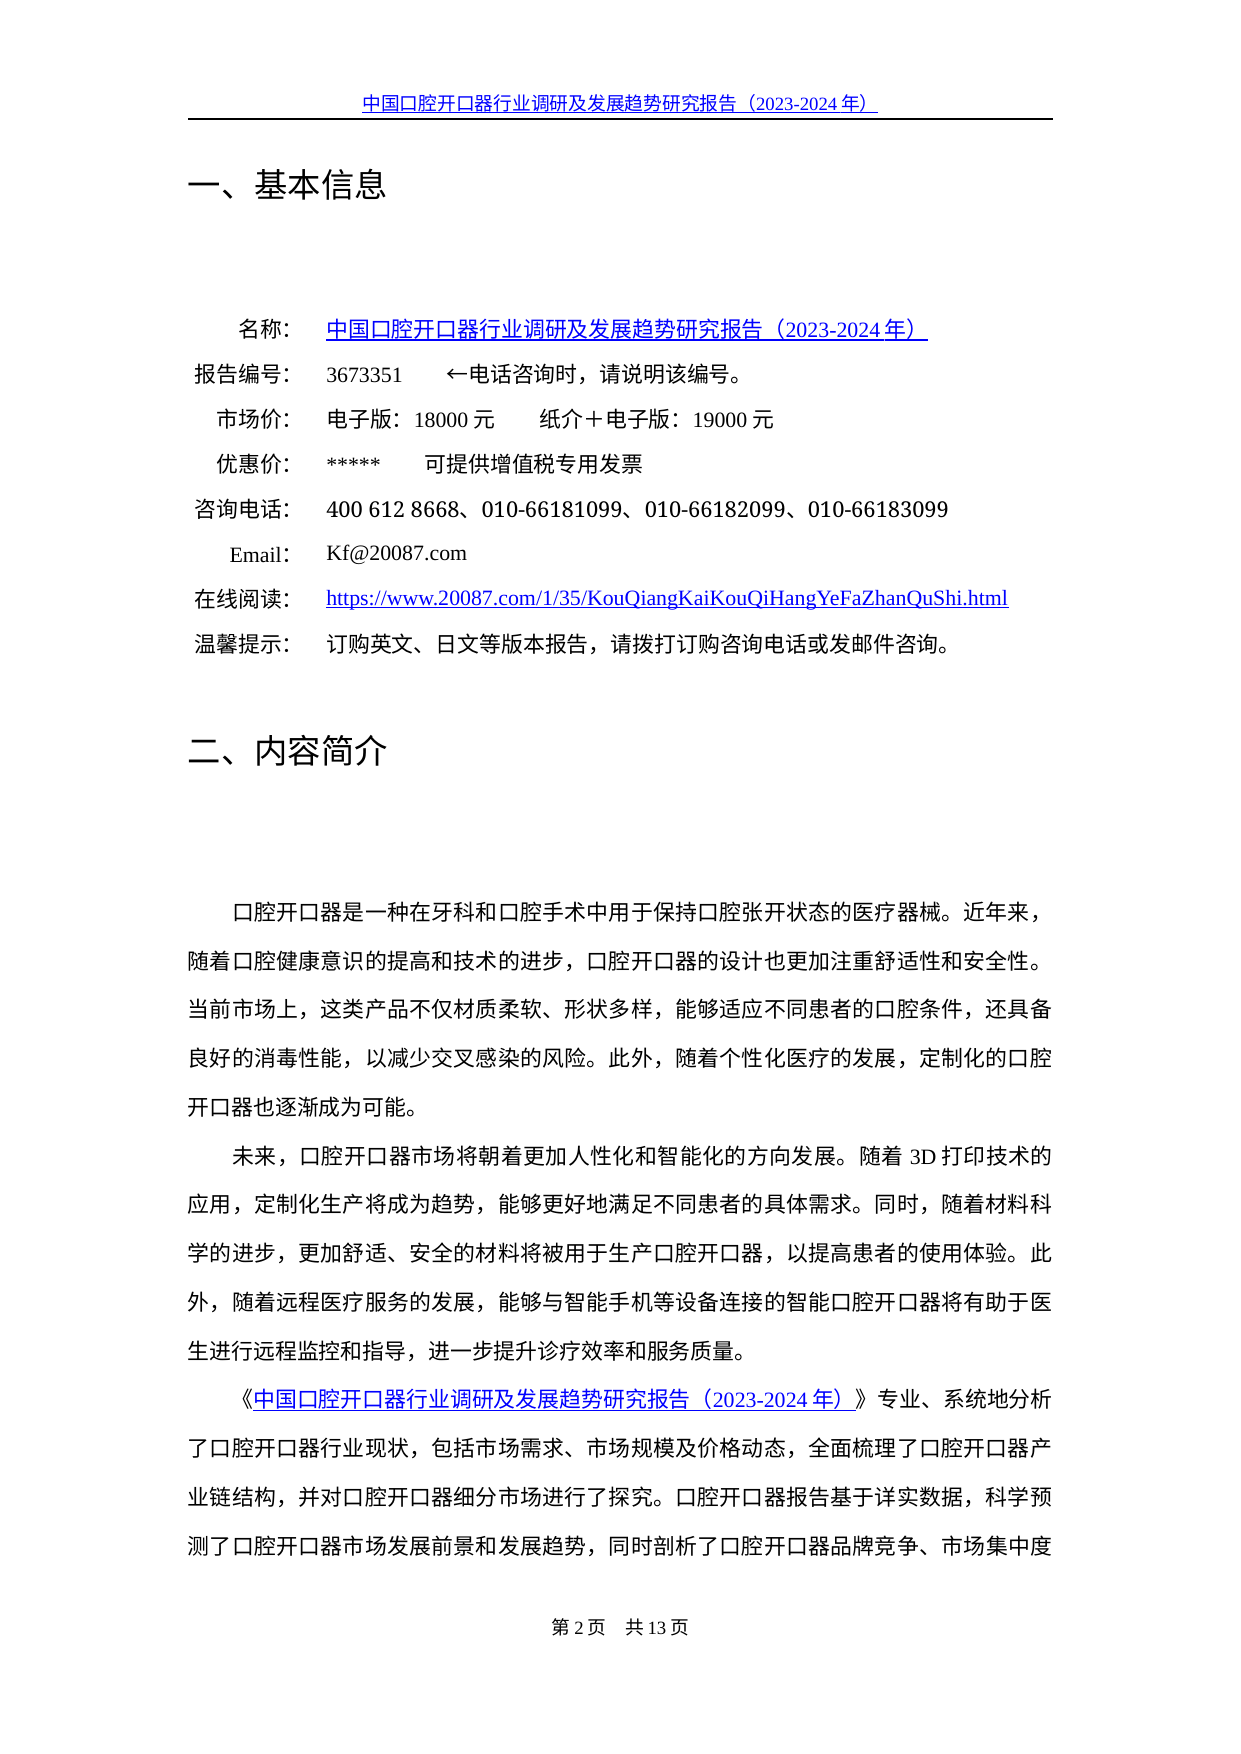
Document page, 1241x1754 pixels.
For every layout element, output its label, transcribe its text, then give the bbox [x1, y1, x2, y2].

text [187, 894, 1053, 1561]
table_cell 订购英文、日文等版本报告，请拨打订购咨询电话或发邮件咨询。 [315, 627, 1073, 672]
table_header 中国口腔开口器行业调研及发展趋势研究报告（2023-2024年） [315, 312, 1073, 357]
table_header 名称： [167, 312, 315, 357]
table_cell 在线阅读： [167, 582, 315, 627]
table_cell [315, 582, 1073, 627]
table_cell 电子版：18000 元 纸介＋电子版：19000 元 [315, 402, 1073, 447]
table_cell 3673351 ←电话咨询时，请说明该编号。 [315, 357, 1073, 402]
table_cell Kf@20087.com [315, 537, 1073, 582]
table_cell 温馨提示： [167, 627, 315, 672]
table_cell 咨询电话： [167, 492, 315, 537]
table_cell 市场价： [167, 402, 315, 447]
table_cell ***** 可提供增值税专用发票 [315, 447, 1073, 492]
table_cell 报告编号： [167, 357, 315, 402]
table_cell 优惠价： [167, 447, 315, 492]
title 二、内容简介 [187, 717, 1053, 782]
table_cell Email： [167, 537, 315, 582]
title 一、基本信息 [187, 150, 1053, 215]
table_cell 400 612 8668、010-66181099、010-66182099、010-66183099 [315, 492, 1073, 537]
